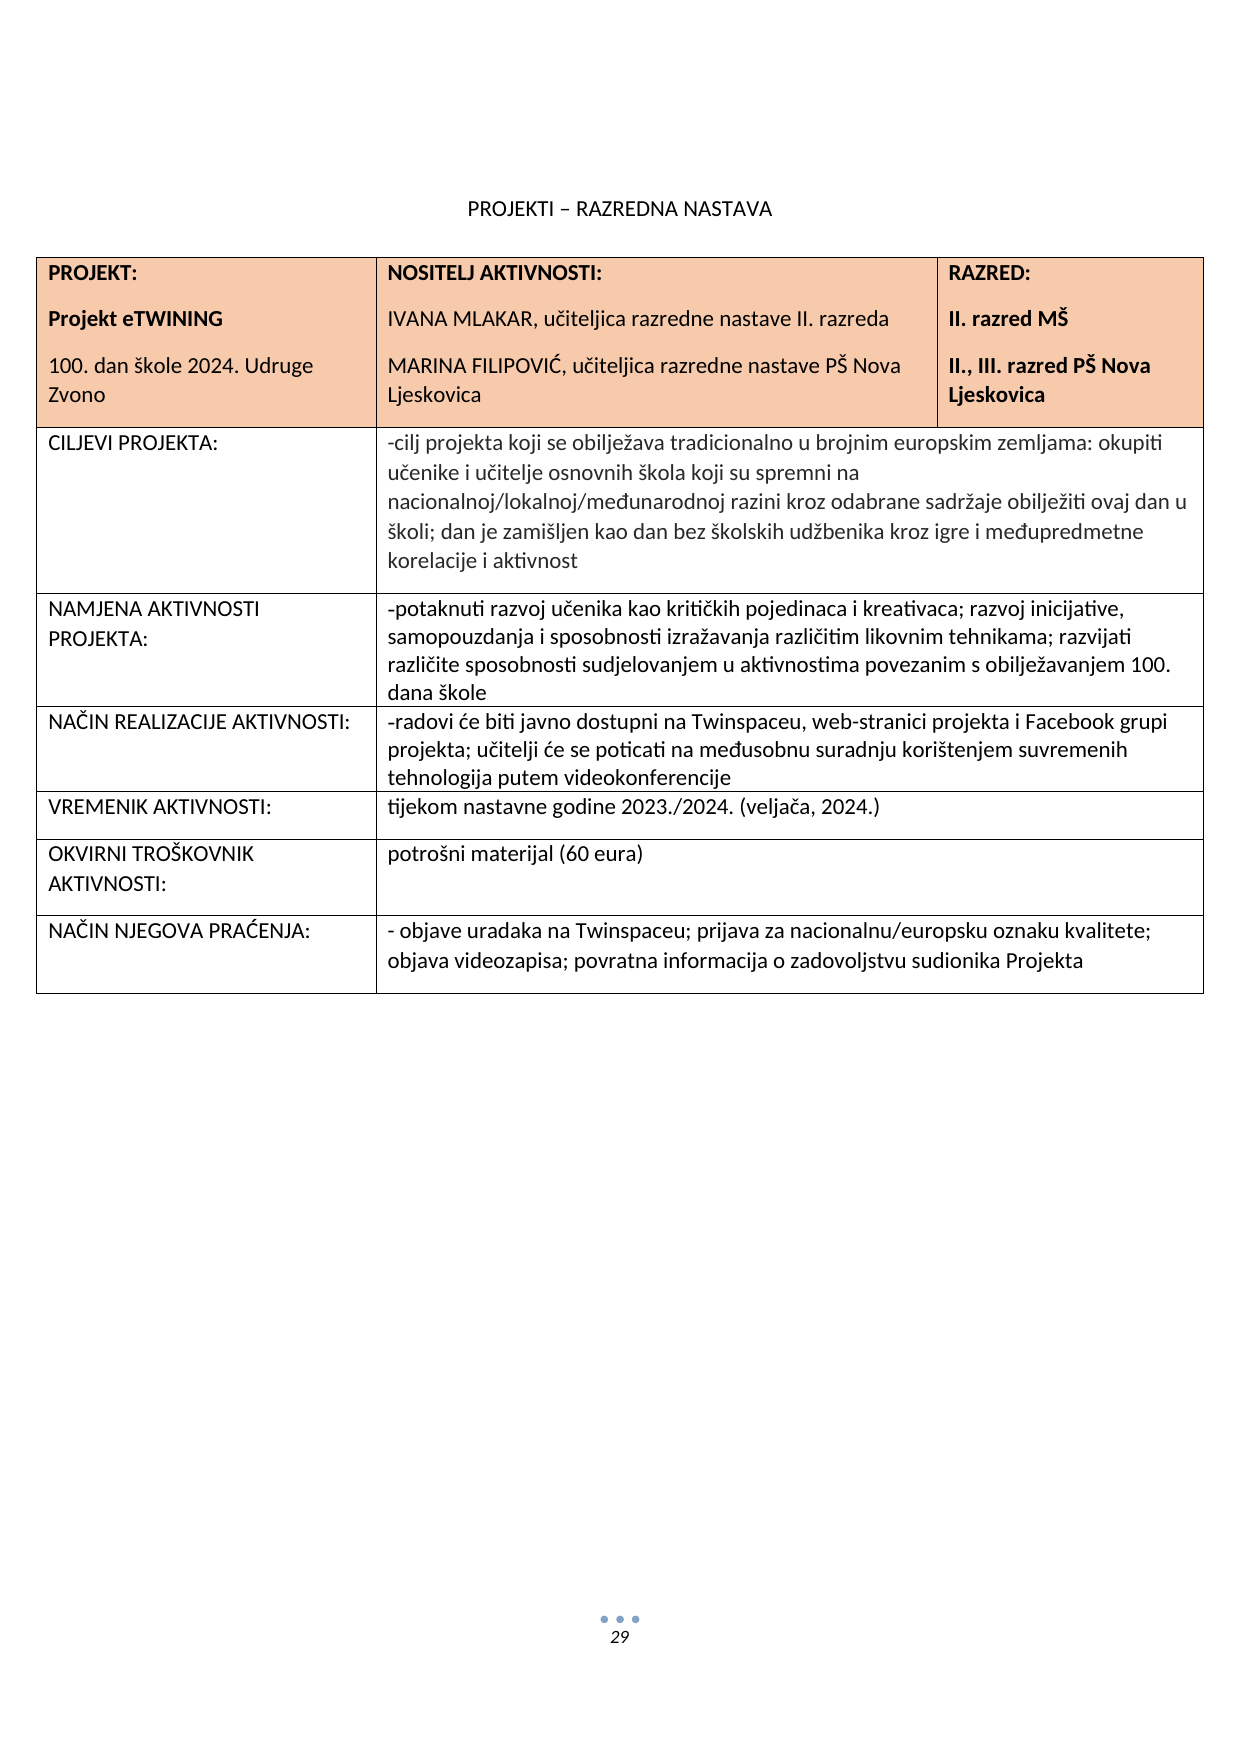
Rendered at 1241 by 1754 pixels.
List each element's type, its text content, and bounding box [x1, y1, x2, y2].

table_header NOSITELJ AKTIVNOSTI: IVANA MLAKAR, učiteljica razredne nastave II. razreda MARINA FILIPOVIĆ, učiteljica razredne nastave PŠ Nova Ljeskovica [377, 258, 937, 427]
table_header PROJEKT: Projekt eTWINING 100. dan škole 2024. Udruge Zvono [37, 258, 376, 427]
table_cell VREMENIK AKTIVNOSTI: [37, 792, 376, 838]
table_cell -radovi će biti javno dostupni na Twinspaceu, web-stranici projekta i Facebook grupi projekta; učitelji će se poticati na međusobnu suradnju korištenjem suvremenih tehnologija putem videokonferencije [377, 707, 1203, 791]
table_cell CILJEVI PROJEKTA: [37, 428, 376, 593]
table_cell -potaknuti razvoj učenika kao kritičkih pojedinaca i kreativaca; razvoj inicijative, samopouzdanja i sposobnosti izražavanja različitim likovnim tehnikama; razvijati različite sposobnosti sudjelovanjem u aktivnostima povezanim s obilježavanjem 100. dana škole [377, 594, 1203, 706]
table_cell -cilj projekta koji se obilježava tradicionalno u brojnim europskim zemljama: okupiti učenike i učitelje osnovnih škola koji su spremni na nacionalnoj/lokalnoj/međunarodnoj razini kroz odabrane sadržaje obilježiti ovaj dan u školi; dan je zamišljen kao dan bez školskih udžbenika kroz igre i međupredmetne korelacije i aktivnost [377, 428, 1203, 593]
table_cell - objave uradaka na Twinspaceu; prijava za nacionalnu/europsku oznaku kvalitete; objava videozapisa; povratna informacija o zadovoljstvu sudionika Projekta [377, 916, 1203, 992]
table_cell potrošni materijal (60 eura) [377, 840, 1203, 915]
text PROJEKTI – RAZREDNA NASTAVA [148, 194, 1093, 222]
table_cell NAČIN REALIZACIJE AKTIVNOSTI: [37, 707, 376, 791]
table_cell NAČIN NJEGOVA PRAĆENJA: [37, 916, 376, 992]
table_header RAZRED: II. razred MŠ II., III. razred PŠ Nova Ljeskovica [938, 258, 1203, 427]
table_cell tijekom nastavne godine 2023./2024. (veljača, 2024.) [377, 792, 1203, 838]
table_cell NAMJENA AKTIVNOSTI PROJEKTA: [37, 594, 376, 706]
table_cell OKVIRNI TROŠKOVNIK AKTIVNOSTI: [37, 840, 376, 915]
